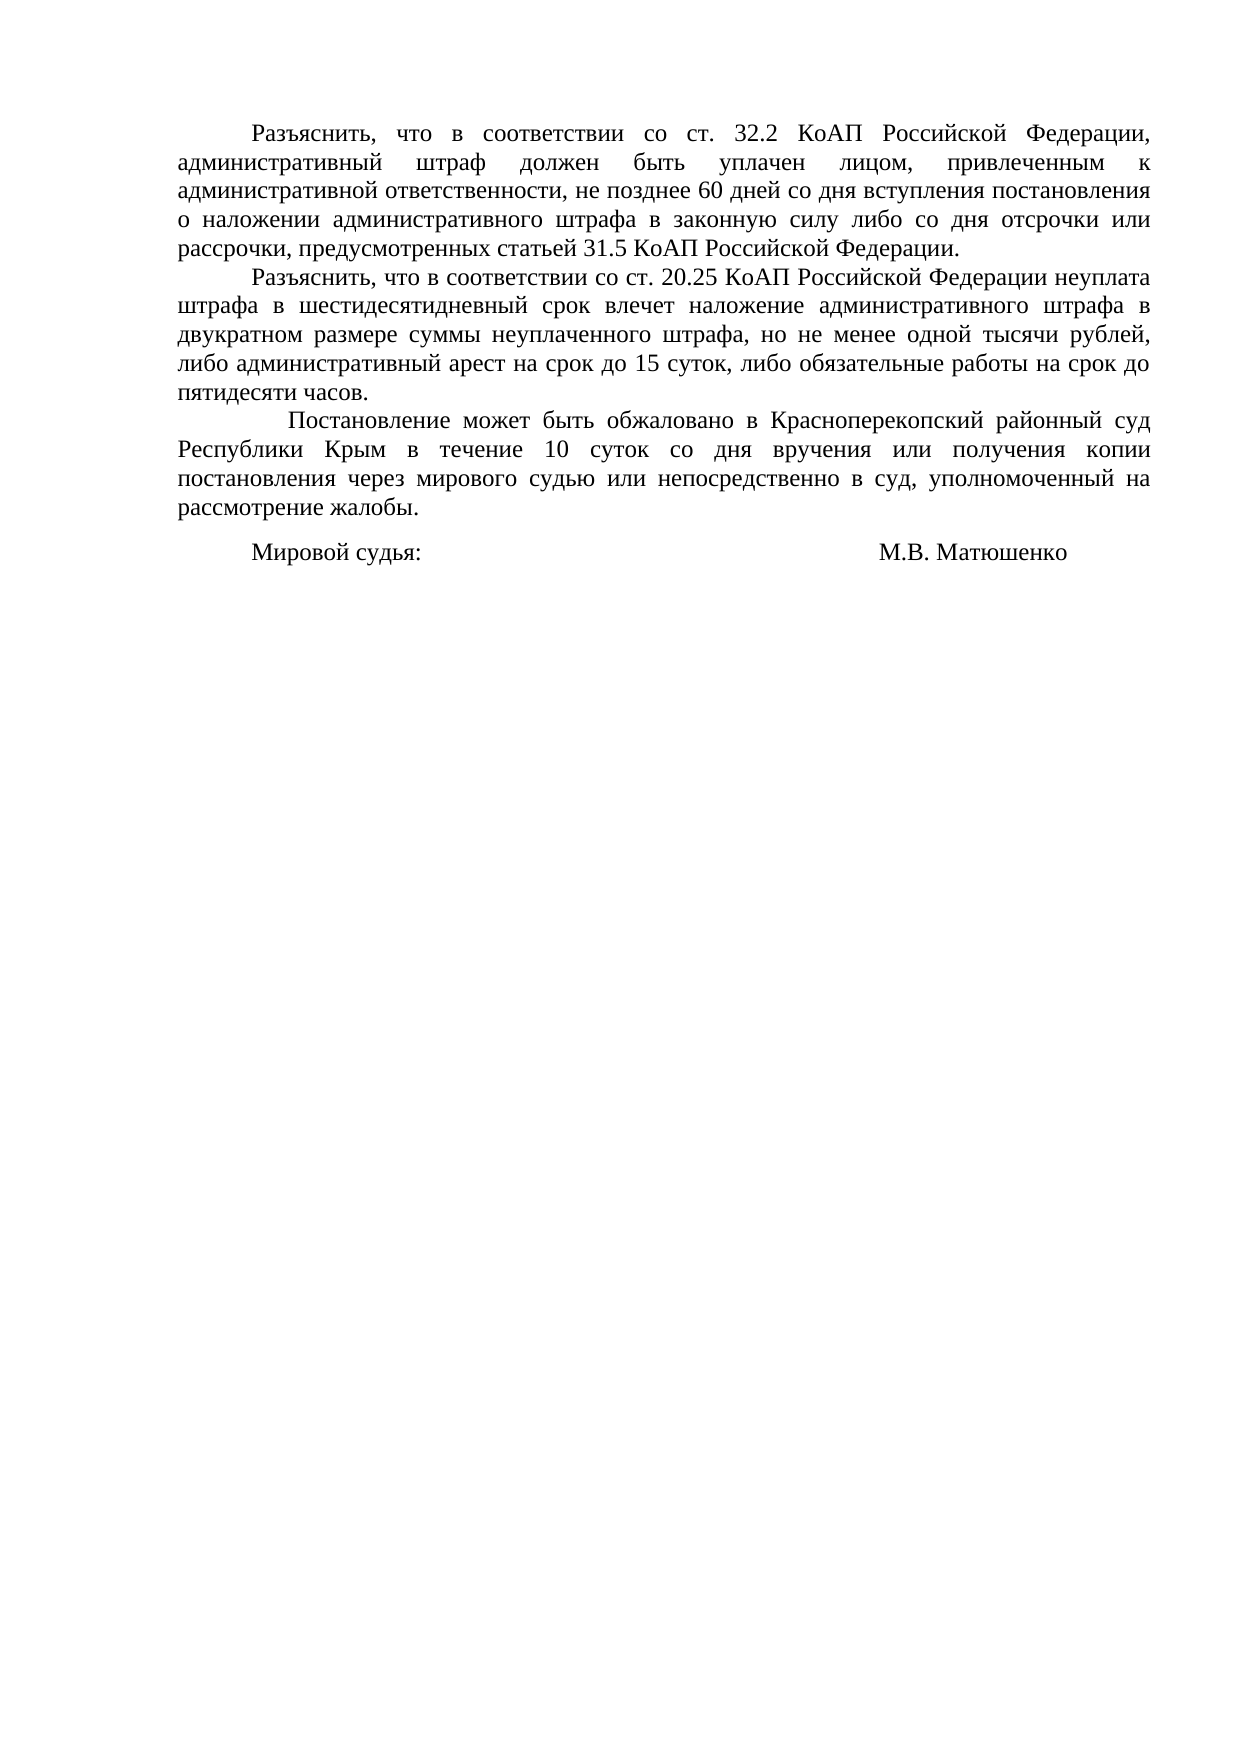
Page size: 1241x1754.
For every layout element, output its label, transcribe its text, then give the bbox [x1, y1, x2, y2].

text Разъяснить, что в соответствии со ст. 32.2 КоАП Российской Федерации, административный штраф должен быть уплачен лицом, привлеченным к административной ответственности, не позднее 60 дней со дня вступления постановления о наложении административного штрафа в законную силу либо со дня отсрочки или рассрочки, предусмотренных статьей 31.5 КоАП Российской Федерации. [177, 118, 1152, 262]
text Мировой судья: М.В. Матюшенко [177, 537, 1152, 566]
text Разъяснить, что в соответствии со ст. 20.25 КоАП Российской Федерации неуплата штрафа в шестидесятидневный срок влечет наложение административного штрафа в двукратном размере суммы неуплаченного штрафа, но не менее одной тысячи рублей, либо административный арест на срок до 15 суток, либо обязательные работы на срок до пятидесяти часов. [177, 262, 1152, 406]
text Постановление может быть обжаловано в Красноперекопский районный суд Республики Крым в течение 10 суток со дня вручения или получения копии постановления через мирового судью или непосредственно в суд, уполномоченный на рассмотрение жалобы. [177, 406, 1152, 521]
